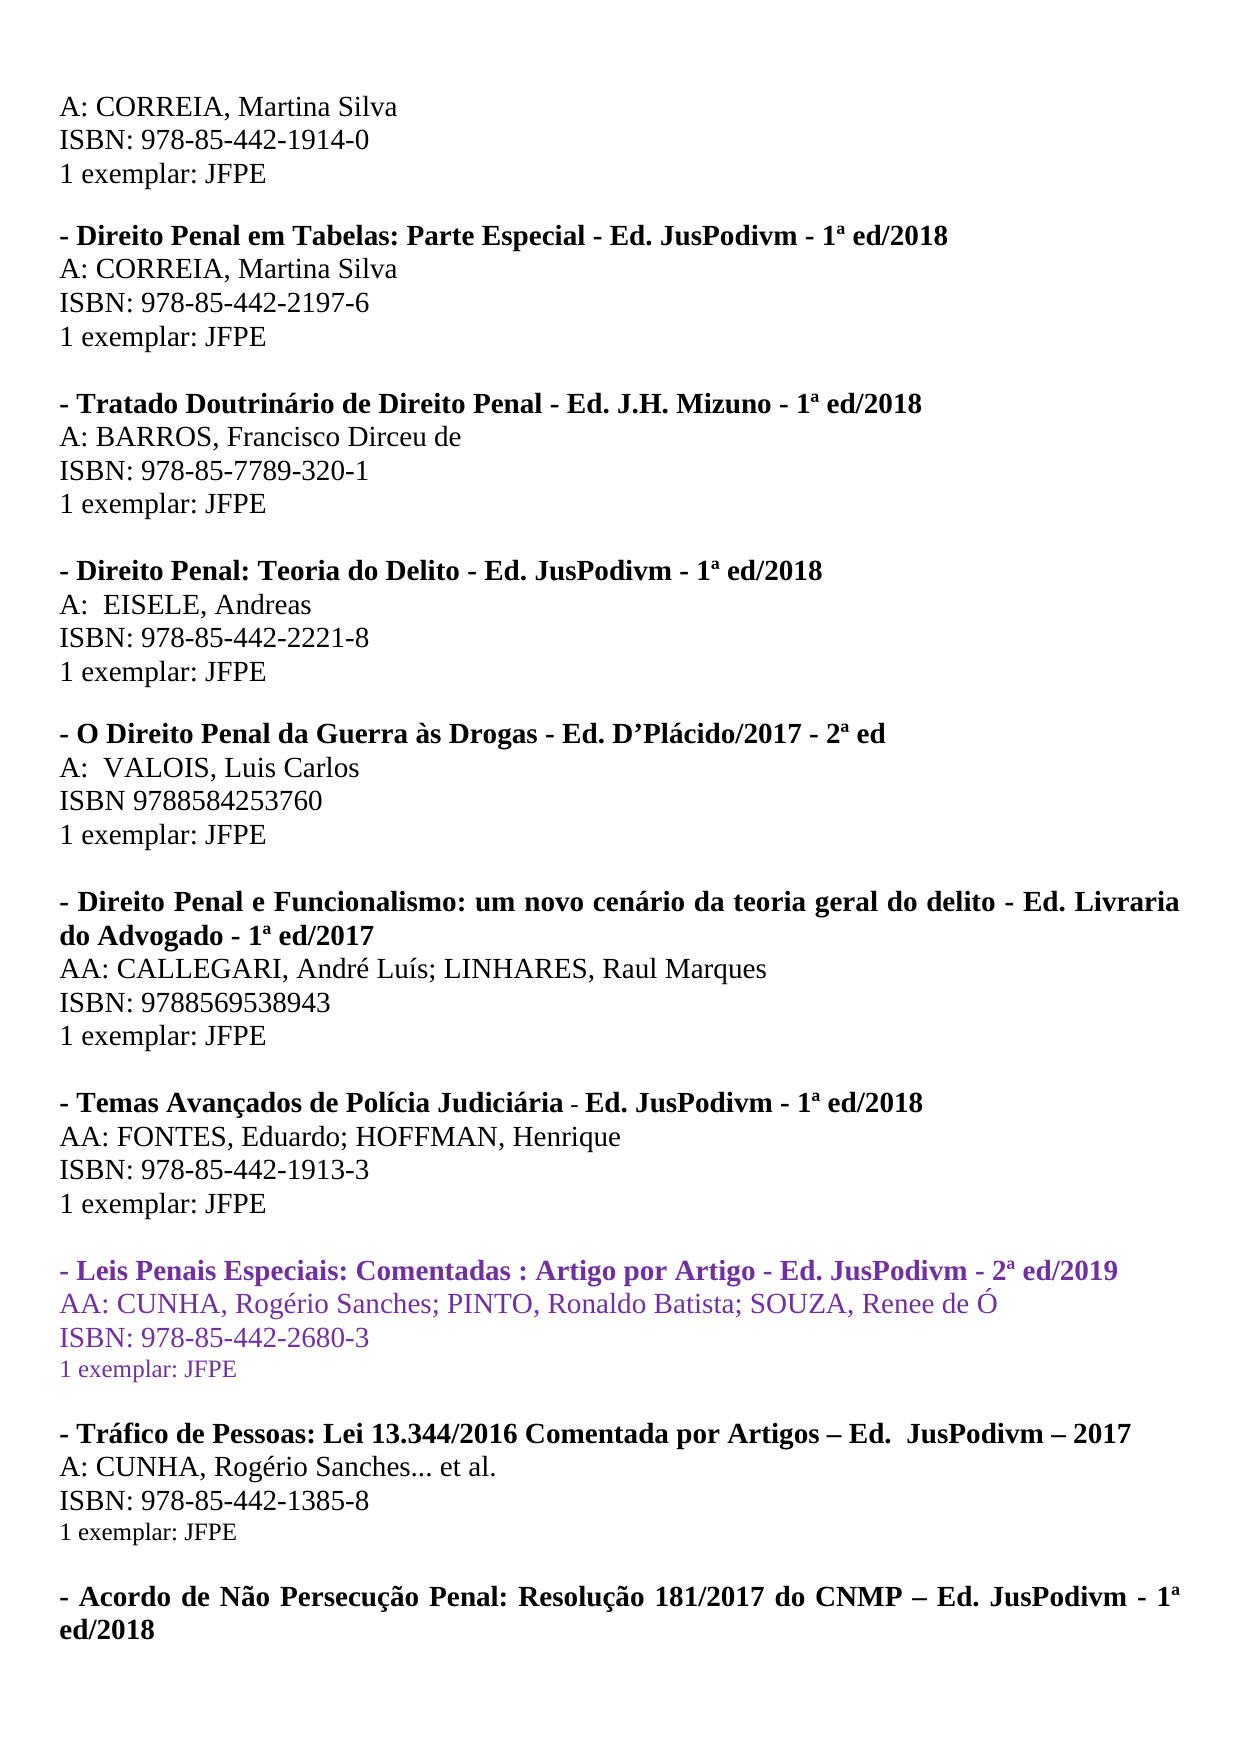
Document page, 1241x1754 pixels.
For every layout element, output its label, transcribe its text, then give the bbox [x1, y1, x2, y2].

text - Direito Penal em Tabelas: Parte Especial - Ed. JusPodivm - 1ª ed/2018 [59, 218, 1181, 252]
text - Direito Penal e Funcionalismo: um novo cenário da teoria geral do delito - Ed. Livraria do Advogado - 1ª ed/2017 [59, 884, 1181, 951]
text 1 exemplar: JFPE [59, 1186, 1181, 1219]
text ISBN: 978-85-442-1385-8 [59, 1483, 1181, 1517]
text ISBN: 978-85-442-1913-3 [59, 1152, 1181, 1186]
text ISBN 9788584253760 [59, 783, 1181, 817]
text - Direito Penal: Teoria do Delito - Ed. JusPodivm - 1ª ed/2018 [59, 553, 1181, 587]
text ISBN: 978-85-442-2680-3 [59, 1320, 1181, 1354]
text - Leis Penais Especiais: Comentadas : Artigo por Artigo - Ed. JusPodivm - 2ª ed/2019 [59, 1253, 1181, 1287]
text 1 exemplar: JFPE [59, 817, 1181, 851]
text 1 exemplar: JFPE [59, 486, 1181, 520]
text A: CORREIA, Martina Silva [59, 89, 1181, 122]
text AA: FONTES, Eduardo; HOFFMAN, Henrique [59, 1119, 1181, 1152]
text ISBN: 978-85-442-2221-8 [59, 621, 1181, 654]
text A: CORREIA, Martina Silva [59, 252, 1181, 285]
text ISBN: 978-85-7789-320-1 [59, 453, 1181, 486]
text - Acordo de Não Persecução Penal: Resolução 181/2017 do CNMP – Ed. JusPodivm - 1ª ed/2018 [59, 1579, 1181, 1646]
text - O Direito Penal da Guerra às Drogas - Ed. D’Plácido/2017 - 2ª ed [59, 716, 1181, 750]
text AA: CALLEGARI, André Luís; LINHARES, Raul Marques [59, 951, 1181, 985]
text 1 exemplar: JFPE [59, 156, 1181, 189]
text - Tráfico de Pessoas: Lei 13.344/2016 Comentada por Artigos – Ed. JusPodivm – 2017 [59, 1416, 1181, 1449]
text 1 exemplar: JFPE [59, 319, 1181, 352]
text ISBN: 978-85-442-1914-0 [59, 122, 1181, 156]
text A: EISELE, Andreas [59, 587, 1181, 621]
text 1 exemplar: JFPE [59, 654, 1181, 688]
text 1 exemplar: JFPE [59, 1354, 1181, 1382]
text - Tratado Doutrinário de Direito Penal - Ed. J.H. Mizuno - 1ª ed/2018 [59, 386, 1181, 419]
text ISBN: 9788569538943 [59, 985, 1181, 1018]
text A: VALOIS, Luis Carlos [59, 750, 1181, 783]
text A: BARROS, Francisco Dirceu de [59, 419, 1181, 453]
text 1 exemplar: JFPE [59, 1517, 1181, 1545]
text A: CUNHA, Rogério Sanches... et al. [59, 1449, 1181, 1483]
text ISBN: 978-85-442-2197-6 [59, 285, 1181, 319]
text AA: CUNHA, Rogério Sanches; PINTO, Ronaldo Batista; SOUZA, Renee de Ó [59, 1287, 1181, 1320]
text 1 exemplar: JFPE [59, 1018, 1181, 1052]
text - Temas Avançados de Polícia Judiciária - Ed. JusPodivm - 1ª ed/2018 [59, 1085, 1181, 1119]
